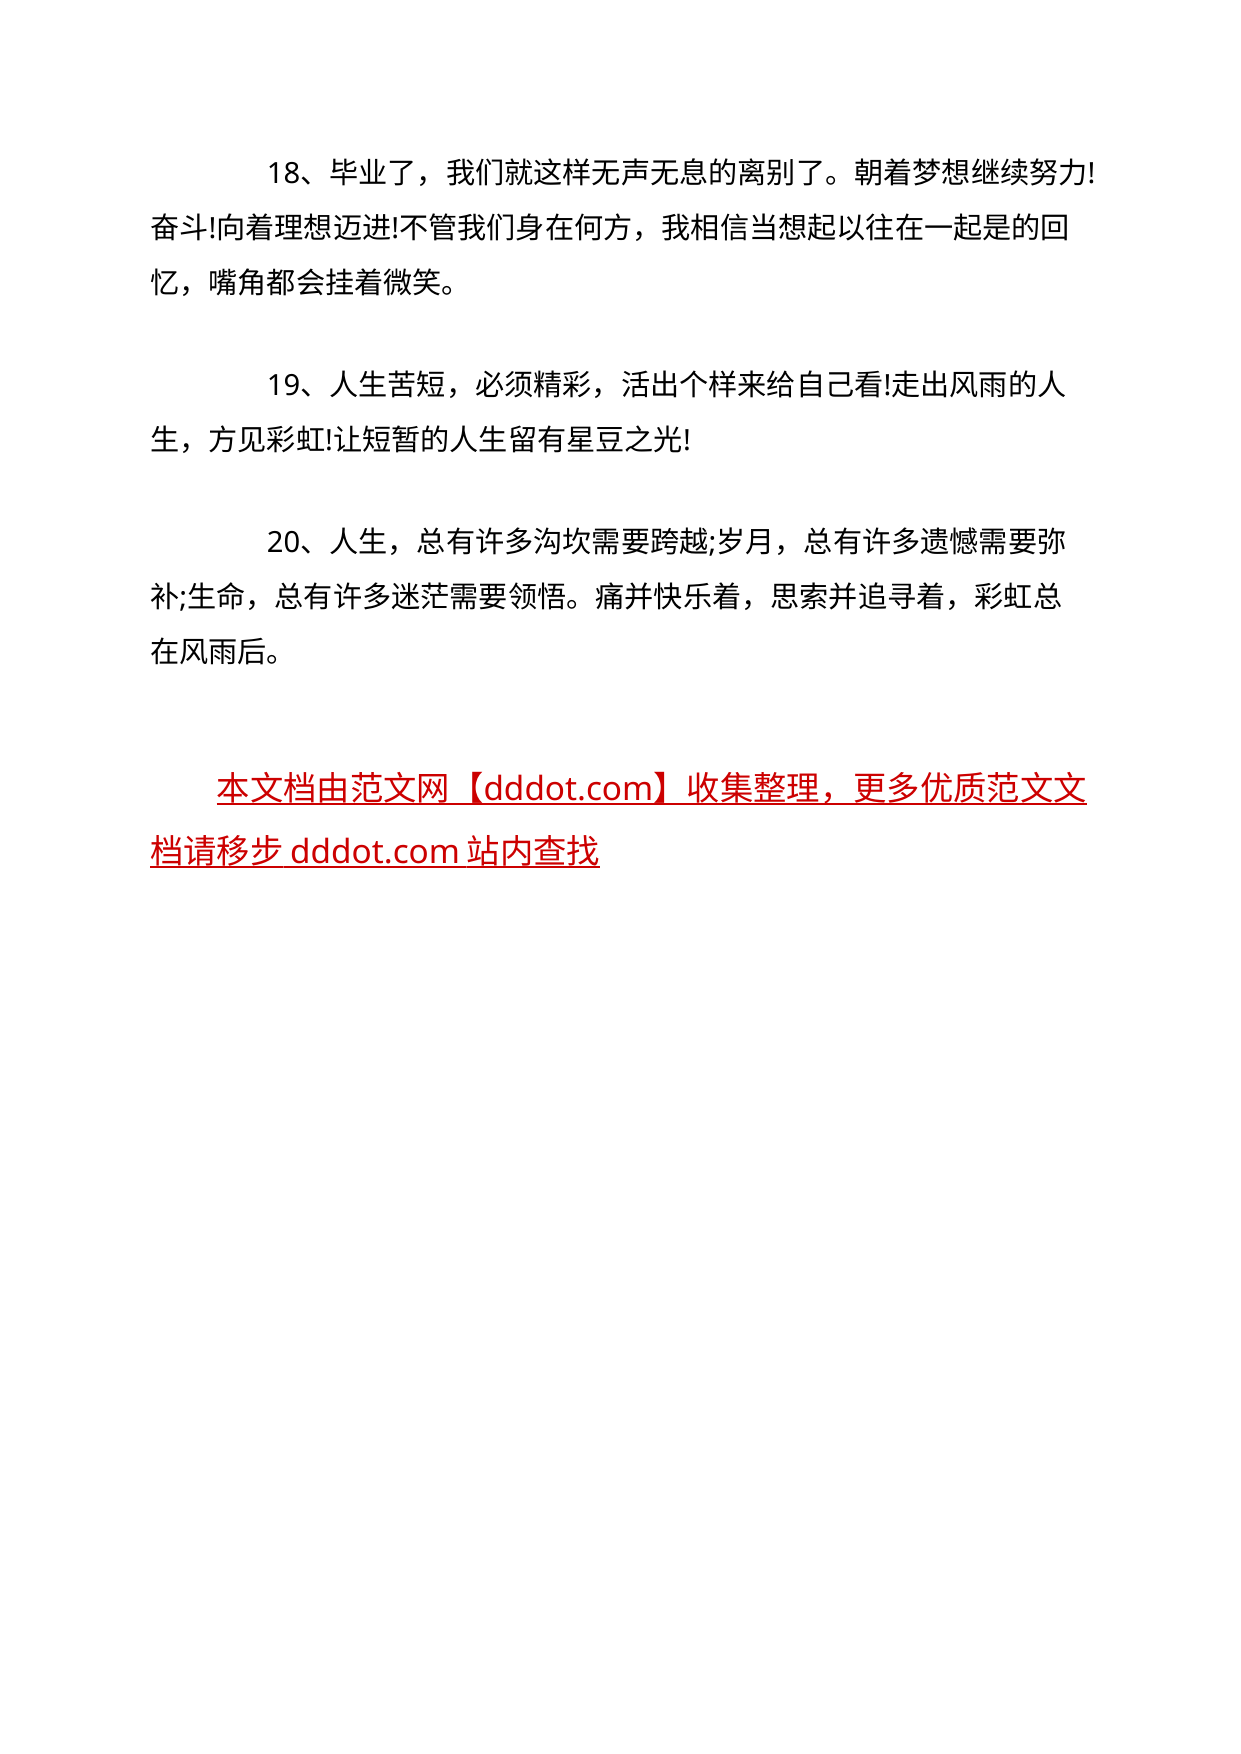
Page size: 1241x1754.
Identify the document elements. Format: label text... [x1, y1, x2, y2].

text 本文档由范文网【dddot.com】收集整理，更多优质范文文档请移步dddot.com站内查找 [150, 762, 1090, 873]
text 20、人生，总有许多沟坎需要跨越;岁月，总有许多遗憾需要弥补;生命，总有许多迷茫需要领悟。痛并快乐着，思索并追寻着，彩虹总在风雨后。 [150, 519, 1090, 671]
text 19、人生苦短，必须精彩，活出个样来给自己看!走出风雨的人生，方见彩虹!让短暂的人生留有星豆之光! [150, 362, 1090, 459]
text 18、毕业了，我们就这样无声无息的离别了。朝着梦想继续努力!奋斗!向着理想迈进!不管我们身在何方，我相信当想起以往在一起是的回忆，嘴角都会挂着微笑。 [150, 150, 1090, 302]
